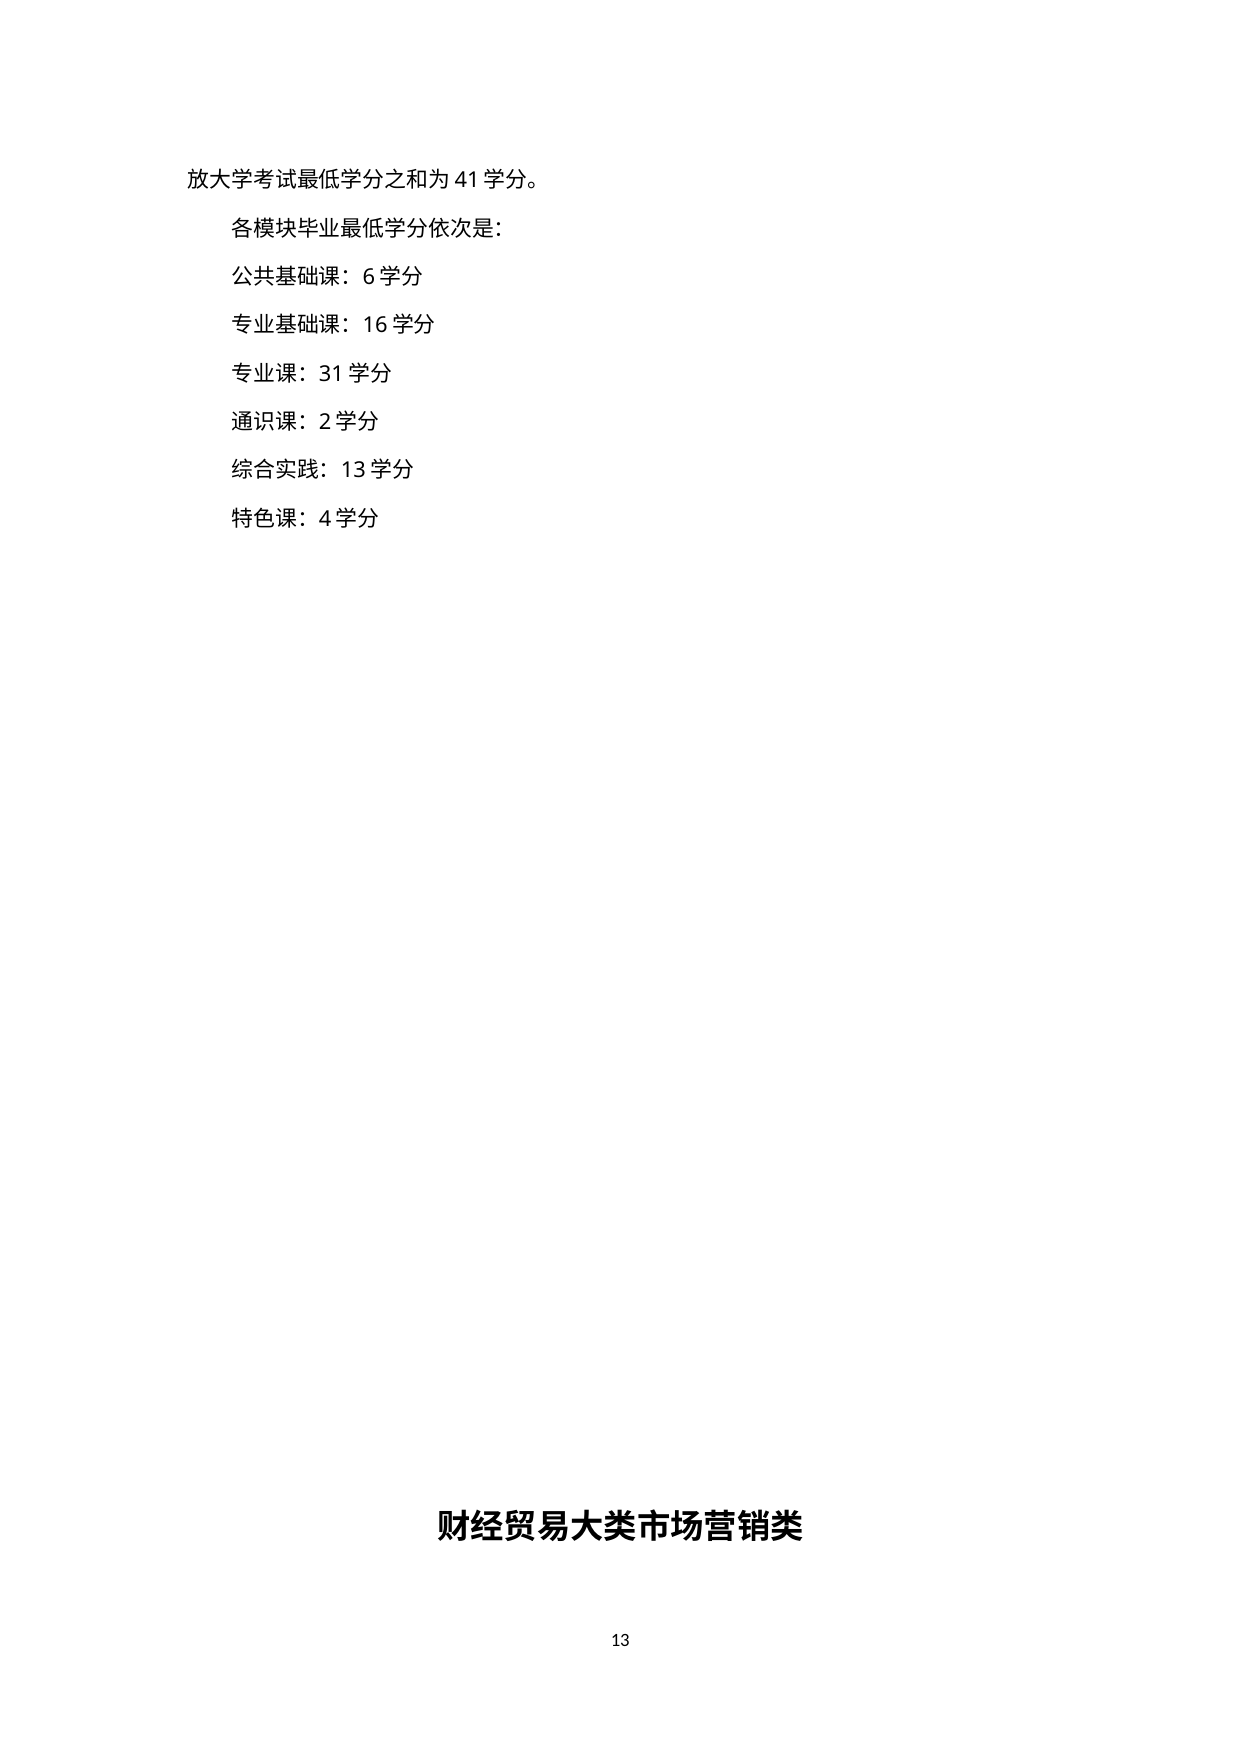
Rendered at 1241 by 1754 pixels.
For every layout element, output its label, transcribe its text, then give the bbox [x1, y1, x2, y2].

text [187, 162, 1053, 194]
text 公共基础课：6学分 [187, 259, 1053, 291]
text 综合实践：13学分 [187, 452, 1053, 484]
text 特色课：4学分 [187, 500, 1053, 533]
text 专业基础课：16学分 [187, 307, 1053, 339]
text 财经贸易大类市场营销类 [187, 1491, 1053, 1556]
text 专业课：31学分 [187, 355, 1053, 388]
text 通识课：2学分 [187, 404, 1053, 436]
text 各模块毕业最低学分依次是： [187, 210, 1053, 243]
